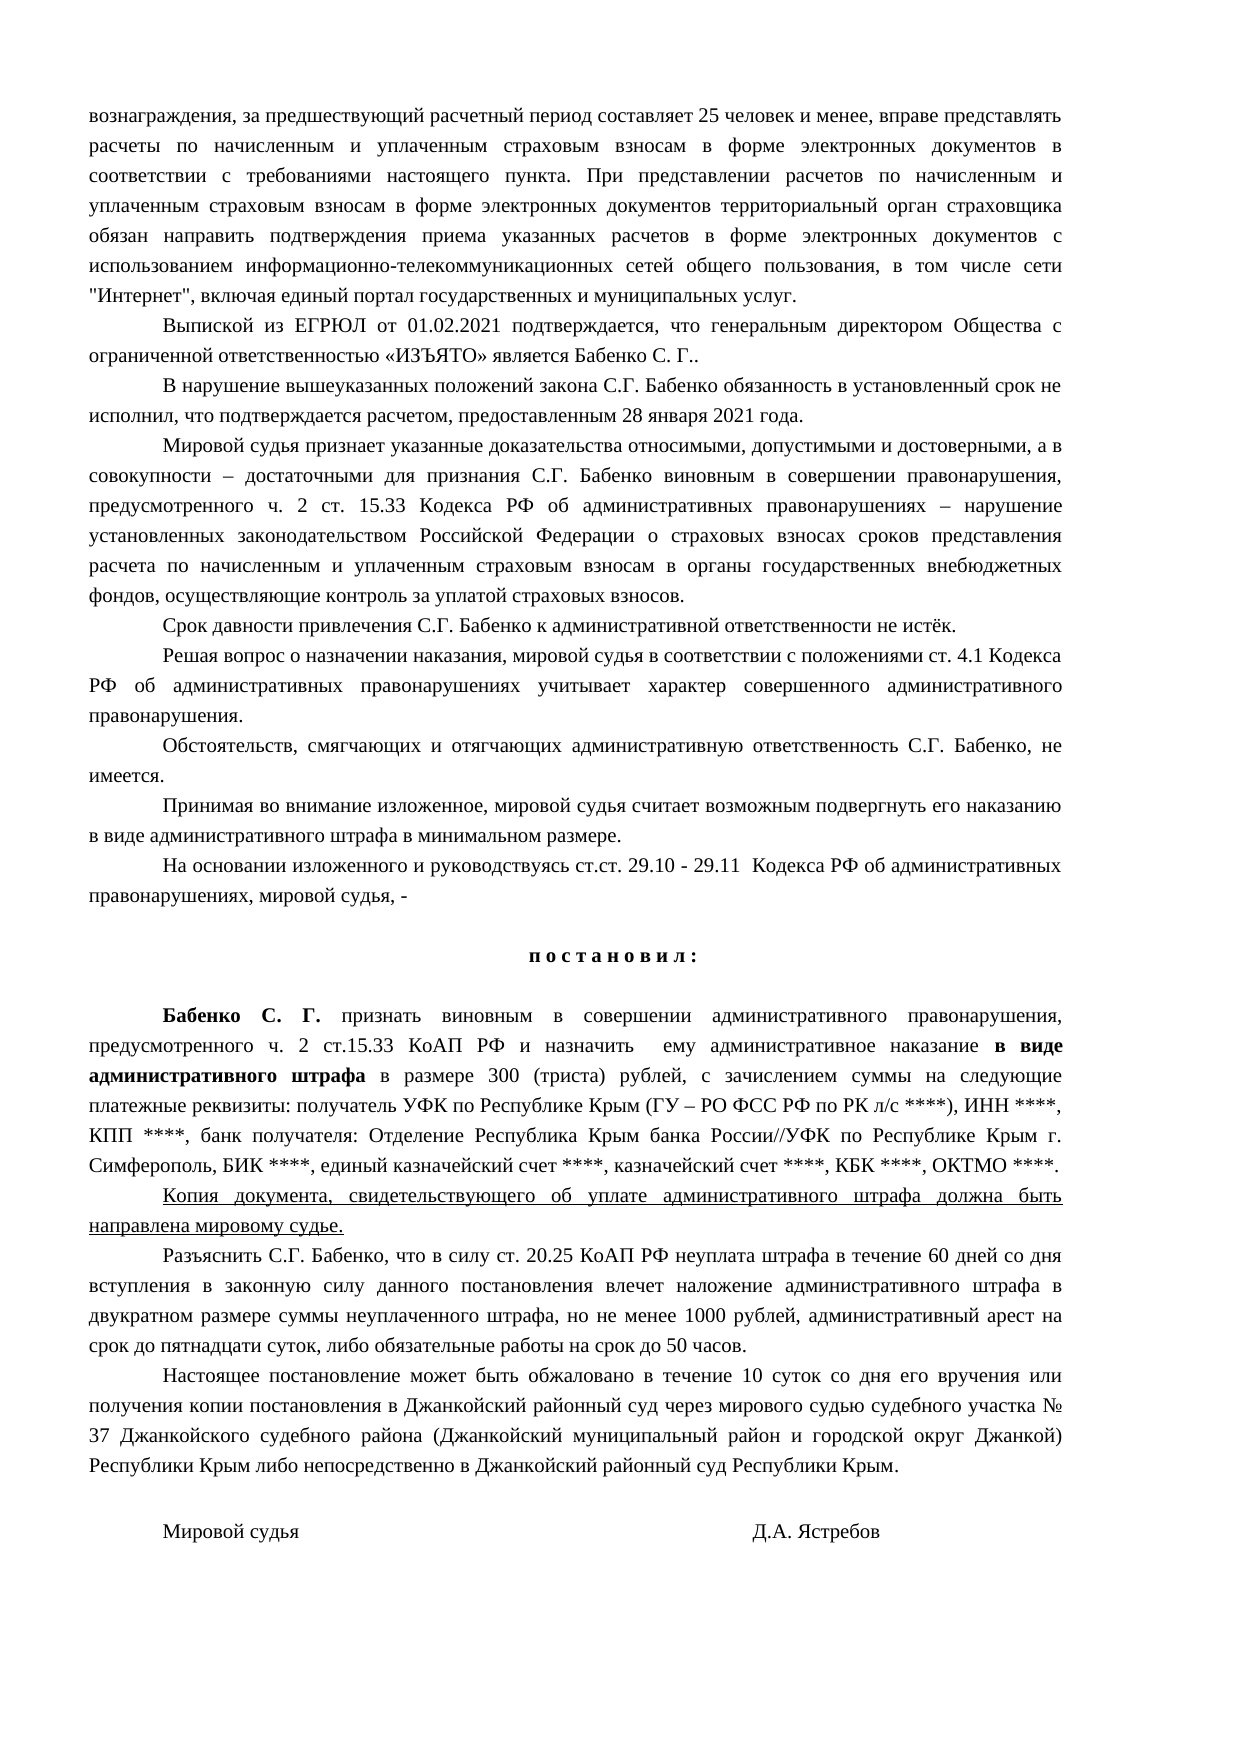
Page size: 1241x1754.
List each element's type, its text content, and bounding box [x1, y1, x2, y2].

text Настоящее постановление может быть обжаловано в течение 10 суток со дня его вручения или получения копии постановления в Джанкойский районный суд через мирового судью судебного участка № 37 Джанкойского судебного района (Джанкойский муниципальный район и городской округ Джанкой) Республики Крым либо непосредственно в Джанкойский районный суд Республики Крым. [89, 1363, 1063, 1477]
text Обстоятельств, смягчающих и отягчающих административную ответственность С.Г. Бабенко, не имеется. [89, 733, 1063, 787]
text Разъяснить С.Г. Бабенко, что в силу ст. 20.25 КоАП РФ неуплата штрафа в течение 60 дней со дня вступления в законную силу данного постановления влечет наложение административного штрафа в двукратном размере суммы неуплаченного штрафа, но не менее 1000 рублей, административный арест на срок до пятнадцати суток, либо обязательные работы на срок до 50 часов. [89, 1243, 1063, 1357]
text Выпиской из ЕГРЮЛ от 01.02.2021 подтверждается, что генеральным директором Общества с ограниченной ответственностью «ИЗЪЯТО» является Бабенко С. Г.. [89, 313, 1063, 367]
text Решая вопрос о назначении наказания, мировой судья в соответствии с положениями ст. 4.1 Кодекса РФ об административных правонарушениях учитывает характер совершенного административного правонарушения. [89, 643, 1063, 727]
text Принимая во внимание изложенное, мировой судья считает возможным подвергнуть его наказанию в виде административного штрафа в минимальном размере. [89, 793, 1063, 847]
text Мировой судья признает указанные доказательства относимыми, допустимыми и достоверными, а в совокупности – достаточными для признания С.Г. Бабенко виновным в совершении правонарушения, предусмотренного ч. 2 ст. 15.33 Кодекса РФ об административных правонарушениях – нарушение установленных законодательством Российской Федерации о страховых взносах сроков представления расчета по начисленным и уплаченным страховым взносам в органы государственных внебюджетных фондов, осуществляющие контроль за уплатой страховых взносов. [89, 433, 1063, 607]
text п о с т а н о в и л : [89, 943, 1063, 967]
text Копия документа, свидетельствующего об уплате административного штрафа должна быть направлена мировому судье. [89, 1183, 1063, 1237]
text Мировой судья Д.А. Ястребов [89, 1519, 1063, 1543]
text Бабенко С. Г. признать виновным в совершении административного правонарушения, предусмотренного ч. 2 ст.15.33 КоАП РФ и назначить ему административное наказание в виде административного штрафа в размере 300 (триста) рублей, с зачислением суммы на следующие платежные реквизиты: получатель УФК по Республике Крым (ГУ – РО ФСС РФ по РК л/с ****), ИНН ****, КПП ****, банк получателя: Отделение Республика Крым банка России//УФК по Республике Крым г. Симферополь, БИК ****, единый казначейский счет ****, казначейский счет ****, КБК ****, ОКТМО ****. [89, 1003, 1063, 1177]
text Срок давности привлечения С.Г. Бабенко к административной ответственности не истёк. [89, 613, 1063, 637]
text В нарушение вышеуказанных положений закона С.Г. Бабенко обязанность в установленный срок не исполнил, что подтверждается расчетом, предоставленным 28 января 2021 года. [89, 373, 1063, 427]
text На основании изложенного и руководствуясь ст.ст. 29.10 - 29.11 Кодекса РФ об административных правонарушениях, мировой судья, - [89, 853, 1063, 907]
